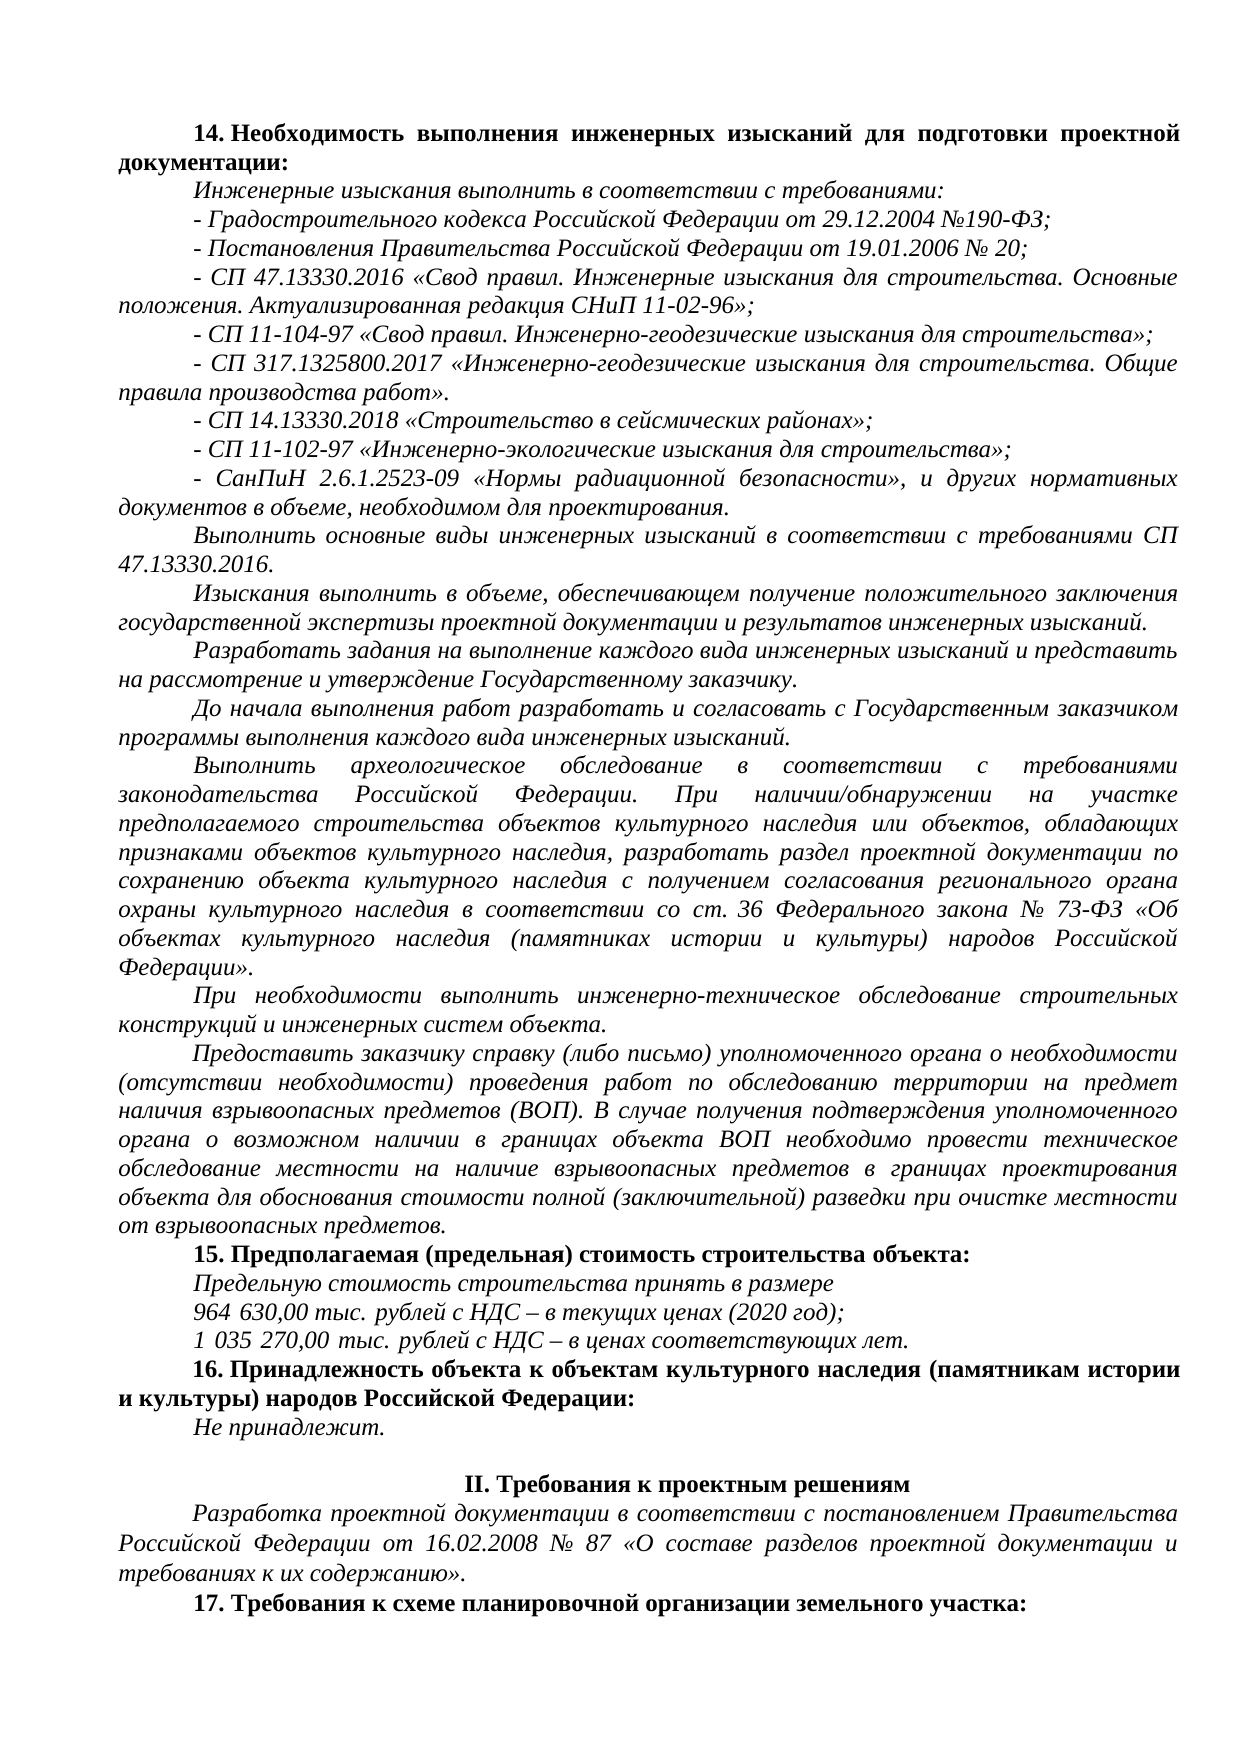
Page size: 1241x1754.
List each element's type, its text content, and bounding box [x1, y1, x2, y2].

text 17. Требования к схеме планировочной организации земельного участка: [118, 1588, 1181, 1617]
text Разработать задания на выполнение каждого вида инженерных изысканий и представить на рассмотрение и утверждение Государственному заказчику. [118, 636, 1181, 693]
text - Постановления Правительства Российской Федерации от 19.01.2006 № 20; [118, 233, 1181, 262]
text Выполнить археологическое обследование в соответствии с требованиями законодательства Российской Федерации. При наличии/обнаружении на участке предполагаемого строительства объектов культурного наследия или объектов, обладающих признаками объектов культурного наследия, разработать раздел проектной документации по сохранению объекта культурного наследия c получением согласования регионального органа охраны культурного наследия в соответствии со cт. 36 Федерального закона № 73-ФЗ «Об объектах культурного наследия (памятниках истории и культуры) народов Российской Федерации». [118, 751, 1181, 981]
text Инженерные изыскания выполнить в соответствии с требованиями: [118, 176, 1181, 204]
text - Градостроительного кодекса Российской Федерации от 29.12.2004 №190-ФЗ; [118, 204, 1181, 233]
text II. Требования к проектным решениям [118, 1469, 1181, 1498]
text Предельную стоимость строительства принять в размере [118, 1268, 1181, 1297]
text Не принадлежит. [118, 1412, 1181, 1441]
text 964 630,00 тыс. рублей с НДС – в текущих ценах (2020 год); [118, 1297, 1181, 1326]
text - СП 47.13330.2016 «Свод правил. Инженерные изыскания для строительства. Основные положения. Актуализированная редакция СНиП 11-02-96»; [118, 262, 1181, 319]
text - СП 11-104-97 «Свод правил. Инженерно-геодезические изыскания для строительства»; [118, 319, 1181, 348]
text Изыскания выполнить в объеме, обеспечивающем получение положительного заключения государственной экспертизы проектной документации и результатов инженерных изысканий. [118, 578, 1181, 636]
text 15. Предполагаемая (предельная) стоимость строительства объекта: [118, 1239, 1181, 1268]
text 14. Необходимость выполнения инженерных изысканий для подготовки проектной документации: [118, 118, 1181, 176]
text Предоставить заказчику справку (либо письмо) уполномоченного органа о необходимости (отсутствии необходимости) проведения работ по обследованию территории на предмет наличия взрывоопасных предметов (ВОП). В случае получения подтверждения уполномоченного органа о возможном наличии в границах объекта ВОП необходимо провести техническое обследование местности на наличие взрывоопасных предметов в границах проектирования объекта для обоснования стоимости полной (заключительной) разведки при очистке местности от взрывоопасных предметов. [118, 1038, 1181, 1239]
text При необходимости выполнить инженерно-техническое обследование строительных конструкций и инженерных систем объекта. [118, 981, 1181, 1038]
text - СП 317.1325800.2017 «Инженерно-геодезические изыскания для строительства. Общие правила производства работ». [118, 348, 1181, 406]
text Выполнить основные виды инженерных изысканий в соответствии с требованиями СП 47.13330.2016. [118, 521, 1181, 578]
text До начала выполнения работ разработать и согласовать с Государственным заказчиком программы выполнения каждого вида инженерных изысканий. [118, 693, 1181, 751]
text - СанПиН 2.6.1.2523-09 «Нормы радиационной безопасности», и других нормативных документов в объеме, необходимом для проектирования. [118, 463, 1181, 521]
text - СП 14.13330.2018 «Строительство в сейсмических районах»; [118, 406, 1181, 434]
text 16. Принадлежность объекта к объектам культурного наследия (памятникам истории и культуры) народов Российской Федерации: [118, 1354, 1181, 1412]
text - СП 11-102-97 «Инженерно-экологические изыскания для строительства»; [118, 434, 1181, 463]
text 1 035 270,00 тыс. рублей с НДС – в ценах соответствующих лет. [118, 1326, 1181, 1354]
text Разработка проектной документации в соответствии с постановлением Правительства Российской Федерации от 16.02.2008 № 87 «О составе разделов проектной документации и требованиях к их содержанию». [118, 1498, 1181, 1587]
